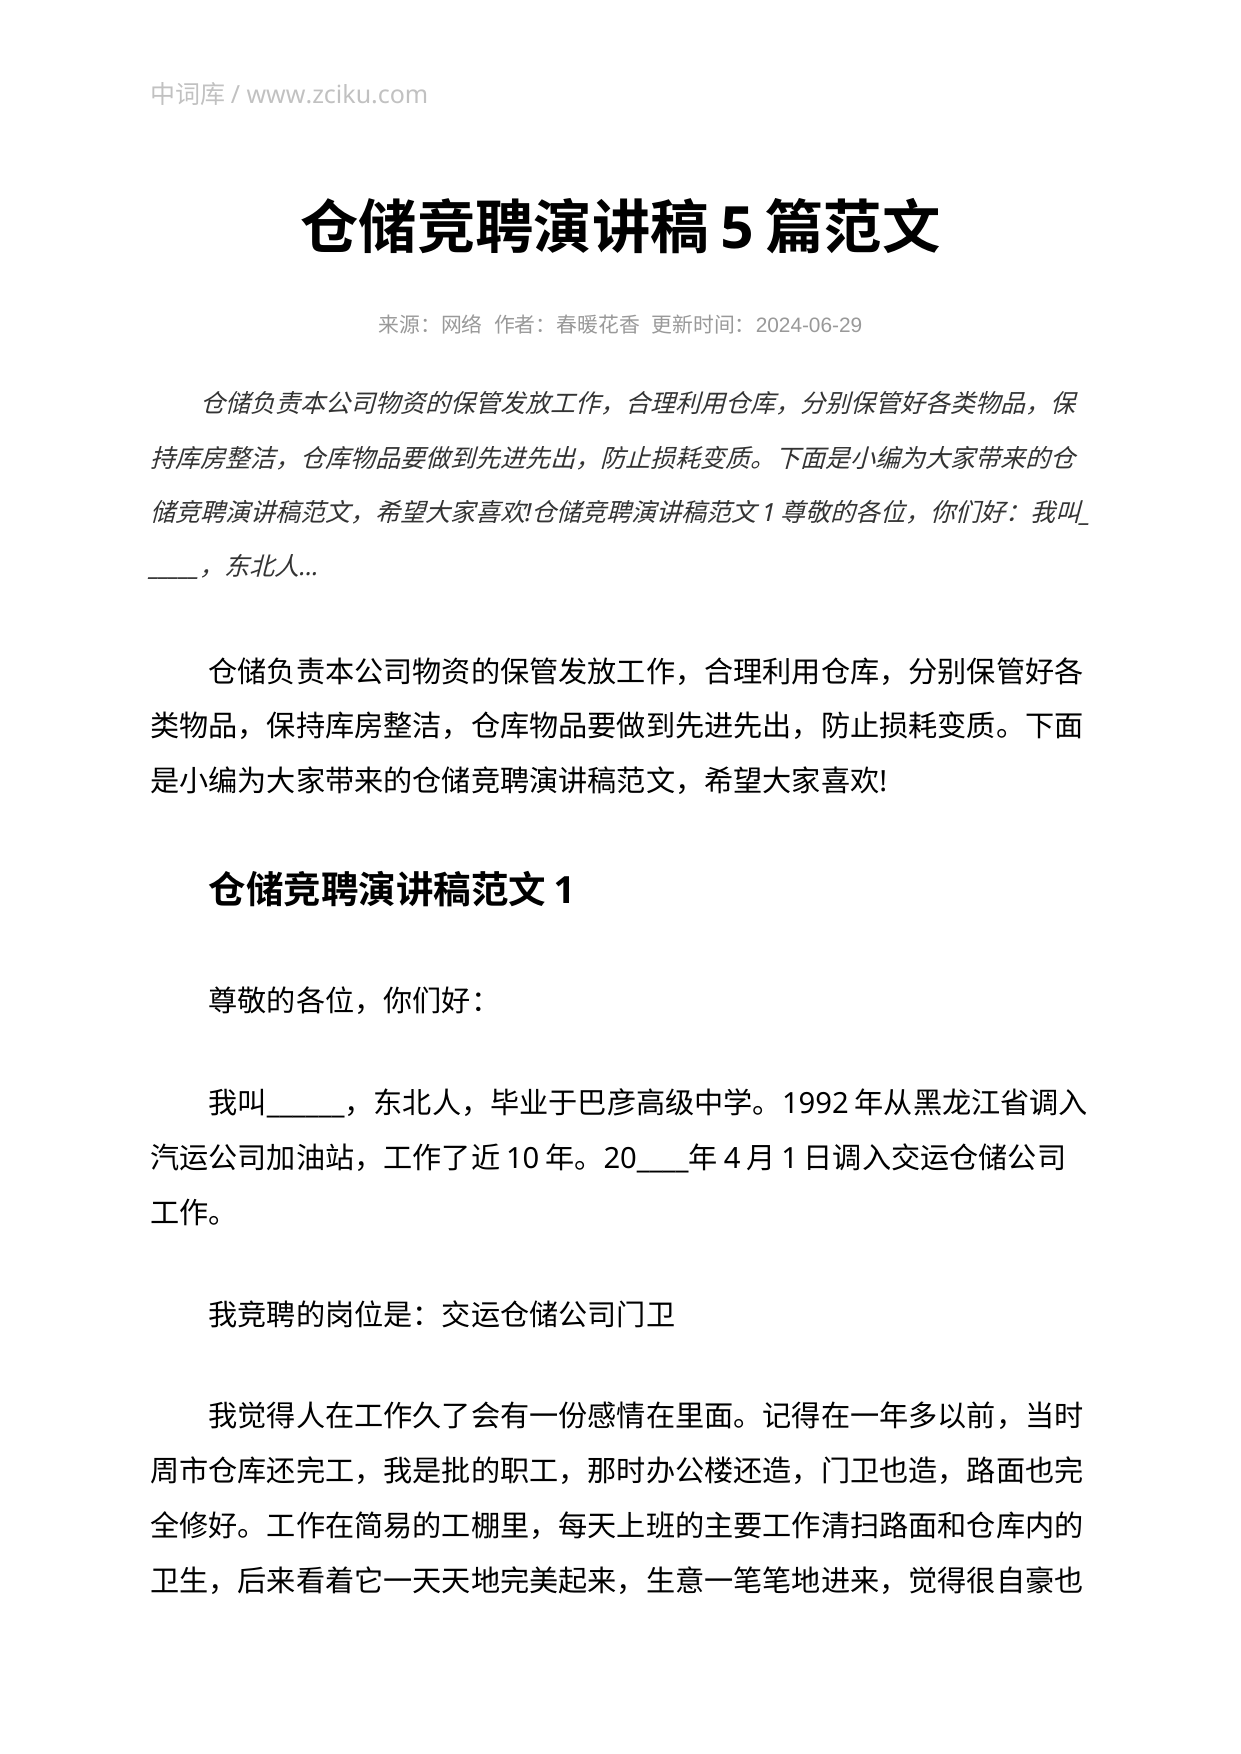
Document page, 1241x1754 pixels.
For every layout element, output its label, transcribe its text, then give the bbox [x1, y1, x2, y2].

text 来源：网络 作者：春暖花香 更新时间：2024-06-29 [150, 313, 1090, 337]
text 尊敬的各位，你们好： [150, 977, 1090, 1020]
text 我竞聘的岗位是：交运仓储公司门卫 [150, 1291, 1090, 1333]
text 我叫______，东北人，毕业于巴彦高级中学。1992年从黑龙江省调入汽运公司加油站，工作了近10年。20____年4月1日调入交运仓储公司工作。 [150, 1079, 1090, 1232]
text 仓储负责本公司物资的保管发放工作，合理利用仓库，分别保管好各类物品，保持库房整洁，仓库物品要做到先进先出，防止损耗变质。下面是小编为大家带来的仓储竞聘演讲稿范文，希望大家喜欢! [150, 648, 1090, 800]
text 仓储竞聘演讲稿范文1 [150, 860, 1090, 914]
text 仓储负责本公司物资的保管发放工作，合理利用仓库，分别保管好各类物品，保持库房整洁，仓库物品要做到先进先出，防止损耗变质。下面是小编为大家带来的仓储竞聘演讲稿范文，希望大家喜欢!仓储竞聘演讲稿范文1尊敬的各位，你们好：我叫______，东北人... [150, 384, 1090, 583]
subtitle 仓储竞聘演讲稿5篇范文 [150, 181, 1090, 266]
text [150, 1393, 1090, 1600]
